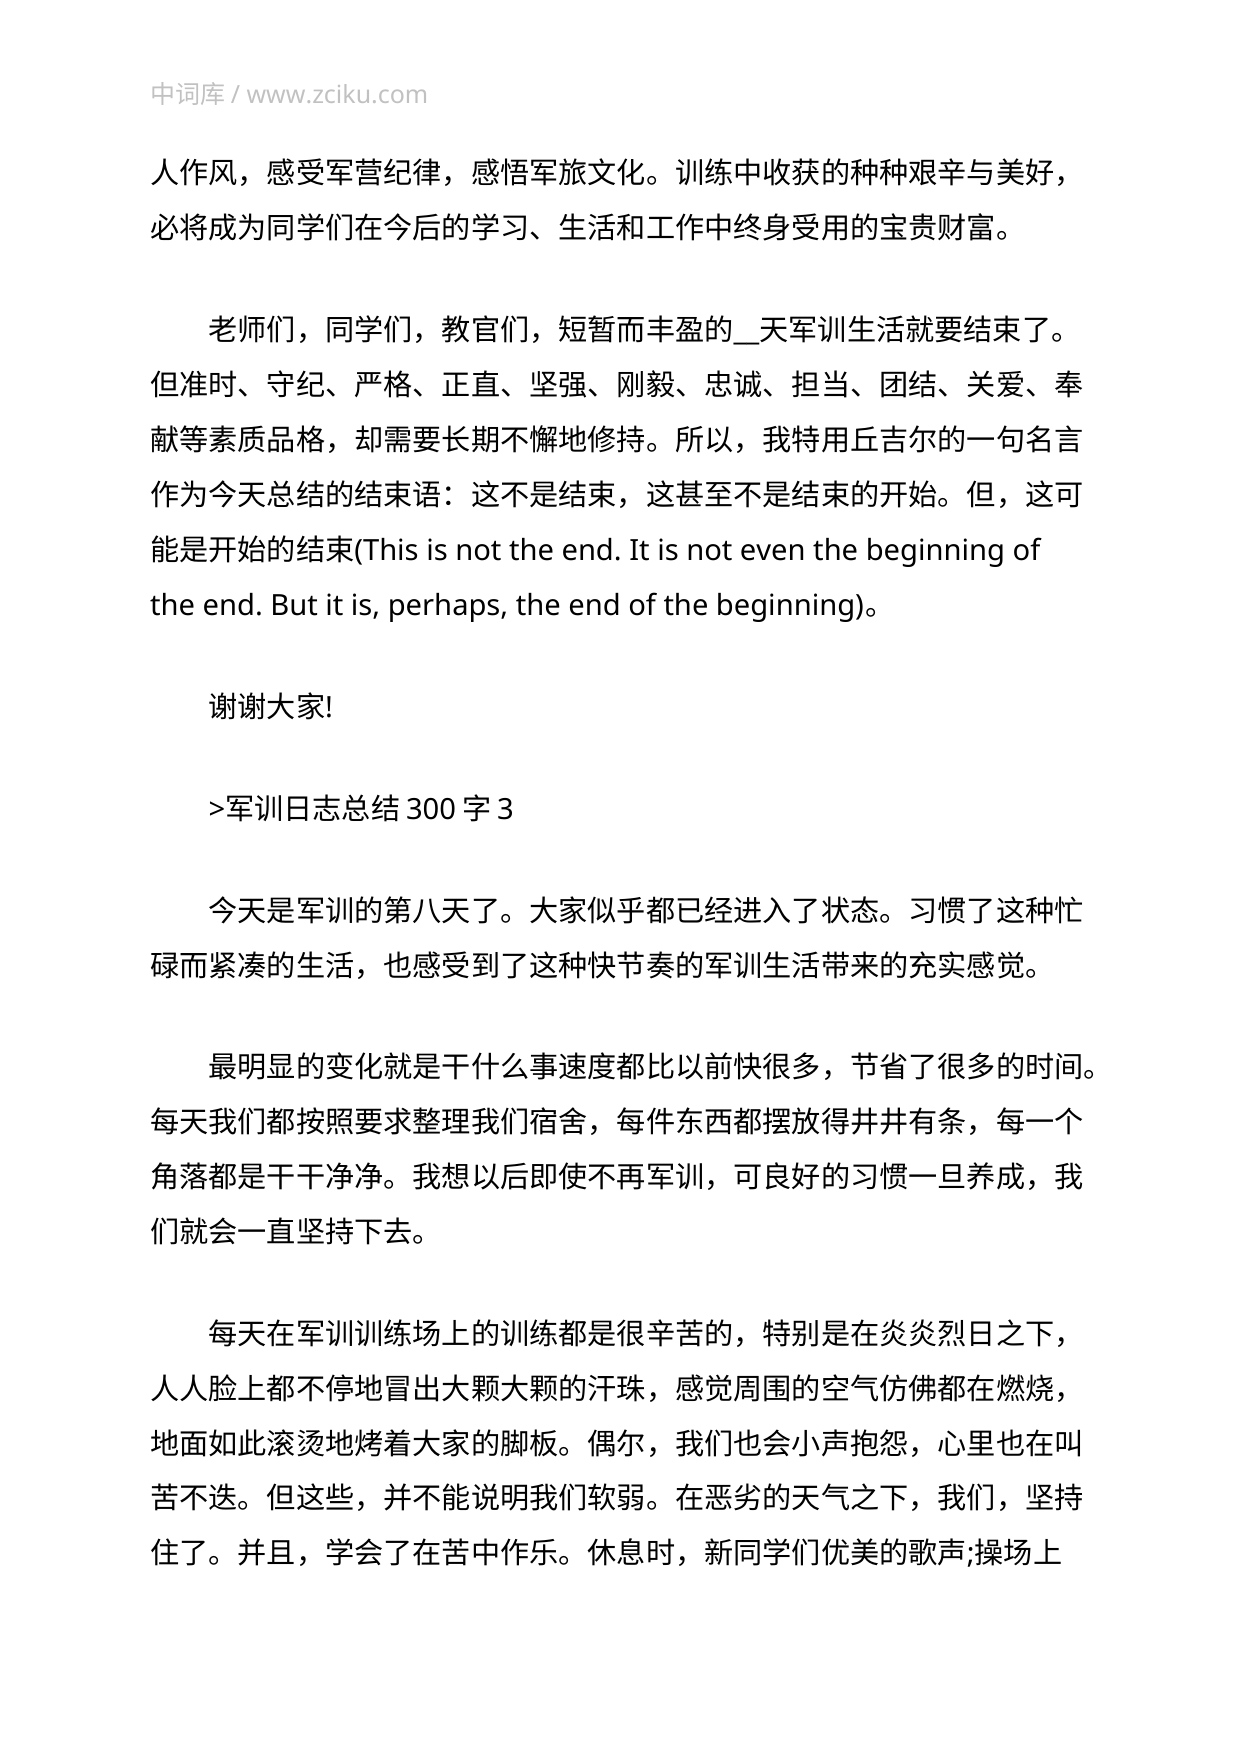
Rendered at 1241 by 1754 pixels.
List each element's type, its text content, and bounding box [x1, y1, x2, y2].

text 最明显的变化就是干什么事速度都比以前快很多，节省了很多的时间。每天我们都按照要求整理我们宿舍，每件东西都摆放得井井有条，每一个角落都是干干净净。我想以后即使不再军训，可良好的习惯一旦养成，我们就会一直坚持下去。 [150, 1044, 1090, 1251]
text >军训日志总结300字3 [150, 785, 1090, 828]
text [150, 1310, 1090, 1572]
text 老师们，同学们，教官们，短暂而丰盈的__天军训生活就要结束了。但准时、守纪、严格、正直、坚强、刚毅、忠诚、担当、团结、关爱、奉献等素质品格，却需要长期不懈地修持。所以，我特用丘吉尔的一句名言作为今天总结的结束语：这不是结束，这甚至不是结束的开始。但，这可能是开始的结束(This is not the end. It is not even the beginning of the end. But it is, perhaps, the end of the beginning)。 [150, 307, 1090, 624]
text 谢谢大家! [150, 683, 1090, 726]
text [150, 150, 1090, 247]
text 今天是军训的第八天了。大家似乎都已经进入了状态。习惯了这种忙碌而紧凑的生活，也感受到了这种快节奏的军训生活带来的充实感觉。 [150, 887, 1090, 984]
